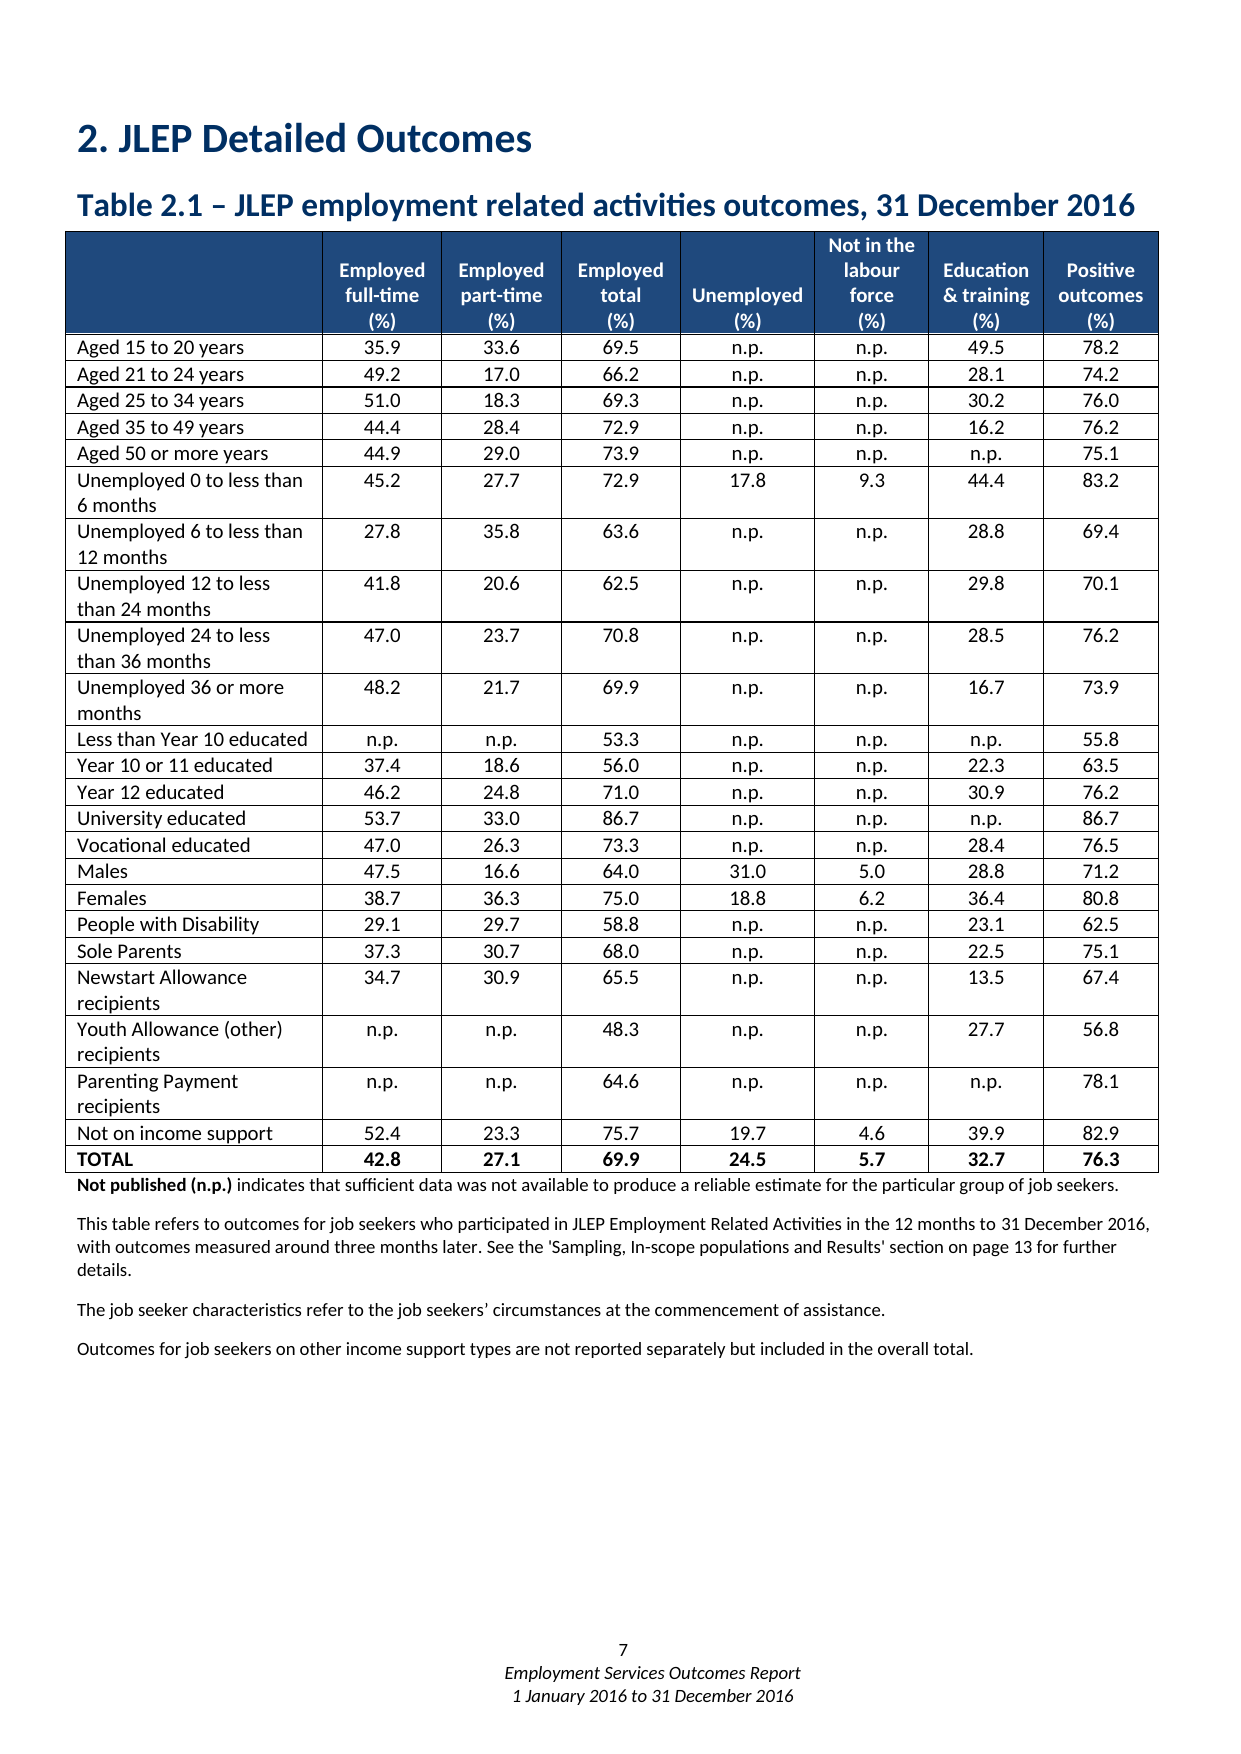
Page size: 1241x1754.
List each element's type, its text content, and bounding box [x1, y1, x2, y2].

table_cell 47.0 [323, 623, 441, 673]
table_header Positive outcomes (%) [1044, 232, 1158, 333]
table_cell 55.8 [1044, 726, 1158, 752]
table_cell n.p. [815, 335, 928, 360]
table_cell Unemployed 6 to less than 12 months [66, 519, 322, 569]
table_cell n.p. [681, 414, 814, 439]
table_cell 56.8 [1044, 1016, 1158, 1067]
table_cell n.p. [815, 964, 928, 1015]
table_cell 18.6 [442, 753, 561, 778]
table_cell 36.3 [442, 885, 561, 910]
table_cell 47.5 [323, 859, 441, 884]
table_cell 70.1 [1044, 571, 1158, 621]
table_cell 5.7 [815, 1146, 928, 1172]
subtitle Table 2.1 – JLEP employment related activities outcomes, 31 December 2016 [77, 184, 1169, 224]
table_cell 73.9 [1044, 674, 1158, 725]
table_cell 29.8 [929, 571, 1043, 621]
table_cell n.p. [681, 1068, 814, 1119]
table_cell Unemployed 36 or more months [66, 674, 322, 725]
table_cell 39.9 [929, 1120, 1043, 1145]
table_cell 51.0 [323, 388, 441, 413]
table_cell 83.2 [1044, 467, 1158, 518]
table_cell Aged 50 or more years [66, 440, 322, 466]
text Outcomes for job seekers on other income support types are not reported separately but included in the overall total. [77, 1337, 1169, 1360]
subtitle 2. JLEP Detailed Outcomes [77, 112, 1169, 163]
table_cell 64.6 [562, 1068, 680, 1119]
table_cell 28.8 [929, 519, 1043, 569]
table_cell n.p. [442, 726, 561, 752]
table_cell n.p. [815, 388, 928, 413]
table_cell n.p. [442, 1016, 561, 1067]
table_cell 33.6 [442, 335, 561, 360]
table_header Education & training (%) [929, 232, 1043, 333]
table_cell 69.4 [1044, 519, 1158, 569]
table_cell 30.7 [442, 938, 561, 963]
table_cell 30.9 [442, 964, 561, 1015]
table_cell 52.4 [323, 1120, 441, 1145]
table_cell 76.3 [1044, 1146, 1158, 1172]
table_cell 76.2 [1044, 414, 1158, 439]
table_cell n.p. [815, 832, 928, 857]
table_cell 76.0 [1044, 388, 1158, 413]
table_cell 23.1 [929, 911, 1043, 937]
table_cell n.p. [681, 911, 814, 937]
table_header [66, 232, 322, 333]
table_cell n.p. [681, 571, 814, 621]
table_cell 28.8 [929, 859, 1043, 884]
table_cell 80.8 [1044, 885, 1158, 910]
table_cell 58.8 [562, 911, 680, 937]
table_cell 62.5 [562, 571, 680, 621]
table_cell 29.0 [442, 440, 561, 466]
table_cell n.p. [681, 753, 814, 778]
table_cell 18.8 [681, 885, 814, 910]
table_cell 17.8 [681, 467, 814, 518]
table_cell 72.9 [562, 467, 680, 518]
table_cell Not on income support [66, 1120, 322, 1145]
table_cell 71.0 [562, 779, 680, 804]
table_cell 28.5 [929, 623, 1043, 673]
table_cell n.p. [815, 1068, 928, 1119]
table_cell Year 10 or 11 educated [66, 753, 322, 778]
table_cell n.p. [681, 806, 814, 831]
table_cell n.p. [681, 674, 814, 725]
table_cell 27.1 [442, 1146, 561, 1172]
table_cell 44.9 [323, 440, 441, 466]
table_cell Parenting Payment recipients [66, 1068, 322, 1119]
table_cell n.p. [815, 440, 928, 466]
table_cell 17.0 [442, 361, 561, 386]
table_cell n.p. [815, 1016, 928, 1067]
table_cell 53.3 [562, 726, 680, 752]
text This table refers to outcomes for job seekers who participated in JLEP Employment Related Activities in the 12 months to 31 December 2016, with outcomes measured around three months later. See the 'Sampling, In-scope populations and Results' section on page 13 for further details. [77, 1212, 1169, 1281]
table_cell n.p. [681, 623, 814, 673]
table_cell People with Disability [66, 911, 322, 937]
table_cell 76.2 [1044, 623, 1158, 673]
table_cell n.p. [815, 623, 928, 673]
table_cell 73.9 [562, 440, 680, 466]
table_cell 63.5 [1044, 753, 1158, 778]
table_cell Unemployed 12 to less than 24 months [66, 571, 322, 621]
table_cell Aged 35 to 49 years [66, 414, 322, 439]
table_cell TOTAL [66, 1146, 322, 1172]
table_cell 27.7 [929, 1016, 1043, 1067]
table_cell Unemployed 24 to less than 36 months [66, 623, 322, 673]
table_cell n.p. [815, 726, 928, 752]
table_cell n.p. [681, 335, 814, 360]
table_cell 66.2 [562, 361, 680, 386]
table_cell n.p. [815, 571, 928, 621]
table_cell 16.7 [929, 674, 1043, 725]
table_cell 28.4 [442, 414, 561, 439]
table_cell n.p. [815, 911, 928, 937]
table_cell Vocational educated [66, 832, 322, 857]
table_cell 22.3 [929, 753, 1043, 778]
table_cell n.p. [929, 1068, 1043, 1119]
table_cell 23.7 [442, 623, 561, 673]
text The job seeker characteristics refer to the job seekers’ circumstances at the commencement of assistance. [77, 1298, 1169, 1321]
table_cell 18.3 [442, 388, 561, 413]
table_cell n.p. [929, 806, 1043, 831]
table_cell 49.2 [323, 361, 441, 386]
table_cell 48.2 [323, 674, 441, 725]
table_cell n.p. [815, 361, 928, 386]
table_cell n.p. [681, 519, 814, 569]
table_cell 45.2 [323, 467, 441, 518]
table_cell 53.7 [323, 806, 441, 831]
table_cell 47.0 [323, 832, 441, 857]
table_cell n.p. [815, 753, 928, 778]
table_cell 35.9 [323, 335, 441, 360]
table_cell 41.8 [323, 571, 441, 621]
table_cell n.p. [929, 726, 1043, 752]
table_cell 75.7 [562, 1120, 680, 1145]
table_header Employed full-time (%) [323, 232, 441, 333]
table_cell 49.5 [929, 335, 1043, 360]
table_cell 13.5 [929, 964, 1043, 1015]
table_cell 22.5 [929, 938, 1043, 963]
table_cell 74.2 [1044, 361, 1158, 386]
table_cell 78.1 [1044, 1068, 1158, 1119]
table_cell Aged 21 to 24 years [66, 361, 322, 386]
table_cell n.p. [815, 779, 928, 804]
table_cell 72.9 [562, 414, 680, 439]
table_cell Youth Allowance (other) recipients [66, 1016, 322, 1067]
table_cell 27.7 [442, 467, 561, 518]
table_cell n.p. [815, 938, 928, 963]
table_cell 30.2 [929, 388, 1043, 413]
table_cell 67.4 [1044, 964, 1158, 1015]
table_cell 27.8 [323, 519, 441, 569]
table_cell 75.1 [1044, 938, 1158, 963]
table_cell n.p. [815, 519, 928, 569]
table_cell n.p. [681, 388, 814, 413]
table_cell University educated [66, 806, 322, 831]
table_cell 76.5 [1044, 832, 1158, 857]
table_cell 63.6 [562, 519, 680, 569]
table_cell 34.7 [323, 964, 441, 1015]
table_cell n.p. [681, 361, 814, 386]
table_cell Aged 15 to 20 years [66, 335, 322, 360]
table_cell n.p. [681, 832, 814, 857]
table_cell 71.2 [1044, 859, 1158, 884]
table_cell Sole Parents [66, 938, 322, 963]
table_cell 48.3 [562, 1016, 680, 1067]
table_cell 29.1 [323, 911, 441, 937]
table_cell 19.7 [681, 1120, 814, 1145]
table_header Employed part-time (%) [442, 232, 561, 333]
table_cell 31.0 [681, 859, 814, 884]
table_cell 4.6 [815, 1120, 928, 1145]
table_cell 44.4 [929, 467, 1043, 518]
table_cell 16.2 [929, 414, 1043, 439]
table_cell 32.7 [929, 1146, 1043, 1172]
table_cell n.p. [681, 440, 814, 466]
table_cell 86.7 [1044, 806, 1158, 831]
table_cell 9.3 [815, 467, 928, 518]
table_cell 37.4 [323, 753, 441, 778]
table_cell n.p. [323, 726, 441, 752]
table_cell Less than Year 10 educated [66, 726, 322, 752]
table_cell 86.7 [562, 806, 680, 831]
table_cell 35.8 [442, 519, 561, 569]
table_cell 24.5 [681, 1146, 814, 1172]
table_cell n.p. [681, 726, 814, 752]
table_cell 69.5 [562, 335, 680, 360]
table_cell 42.8 [323, 1146, 441, 1172]
table_cell Newstart Allowance recipients [66, 964, 322, 1015]
table_cell Males [66, 859, 322, 884]
table_cell 26.3 [442, 832, 561, 857]
table_cell n.p. [681, 964, 814, 1015]
table_cell 24.8 [442, 779, 561, 804]
table_cell 38.7 [323, 885, 441, 910]
table_cell 69.9 [562, 1146, 680, 1172]
table_cell n.p. [681, 1016, 814, 1067]
table_cell 16.6 [442, 859, 561, 884]
table_cell 70.8 [562, 623, 680, 673]
table_cell 73.3 [562, 832, 680, 857]
table_cell n.p. [681, 938, 814, 963]
table_header Employed total (%) [562, 232, 680, 333]
table_cell 62.5 [1044, 911, 1158, 937]
table_cell 21.7 [442, 674, 561, 725]
table_cell 23.3 [442, 1120, 561, 1145]
table_cell 64.0 [562, 859, 680, 884]
table_cell 29.7 [442, 911, 561, 937]
table_cell 76.2 [1044, 779, 1158, 804]
table_cell 69.9 [562, 674, 680, 725]
table_cell 82.9 [1044, 1120, 1158, 1145]
table_cell 69.3 [562, 388, 680, 413]
table_cell 28.1 [929, 361, 1043, 386]
table_cell 44.4 [323, 414, 441, 439]
table_cell 68.0 [562, 938, 680, 963]
table_cell n.p. [681, 779, 814, 804]
table_header Unemployed (%) [681, 232, 814, 333]
table_cell n.p. [815, 806, 928, 831]
table_cell 37.3 [323, 938, 441, 963]
table_cell 20.6 [442, 571, 561, 621]
table_cell Unemployed 0 to less than 6 months [66, 467, 322, 518]
table_cell n.p. [815, 674, 928, 725]
table_cell 46.2 [323, 779, 441, 804]
table_cell Females [66, 885, 322, 910]
table_cell 56.0 [562, 753, 680, 778]
table_cell 33.0 [442, 806, 561, 831]
table_cell n.p. [323, 1068, 441, 1119]
table_cell 65.5 [562, 964, 680, 1015]
table_cell 36.4 [929, 885, 1043, 910]
table_cell 75.1 [1044, 440, 1158, 466]
table_cell 6.2 [815, 885, 928, 910]
table_cell n.p. [929, 440, 1043, 466]
table_cell n.p. [323, 1016, 441, 1067]
table_cell 30.9 [929, 779, 1043, 804]
text Not published (n.p.) indicates that sufficient data was not available to produce a reliable estimate for the particular group of job seekers. [77, 1173, 1169, 1196]
table_cell 75.0 [562, 885, 680, 910]
table_cell Year 12 educated [66, 779, 322, 804]
table_cell n.p. [815, 414, 928, 439]
table_cell Aged 25 to 34 years [66, 388, 322, 413]
table_cell 5.0 [815, 859, 928, 884]
table_cell 78.2 [1044, 335, 1158, 360]
table_header Not in the labour force (%) [815, 232, 928, 333]
table_cell 28.4 [929, 832, 1043, 857]
table_cell n.p. [442, 1068, 561, 1119]
